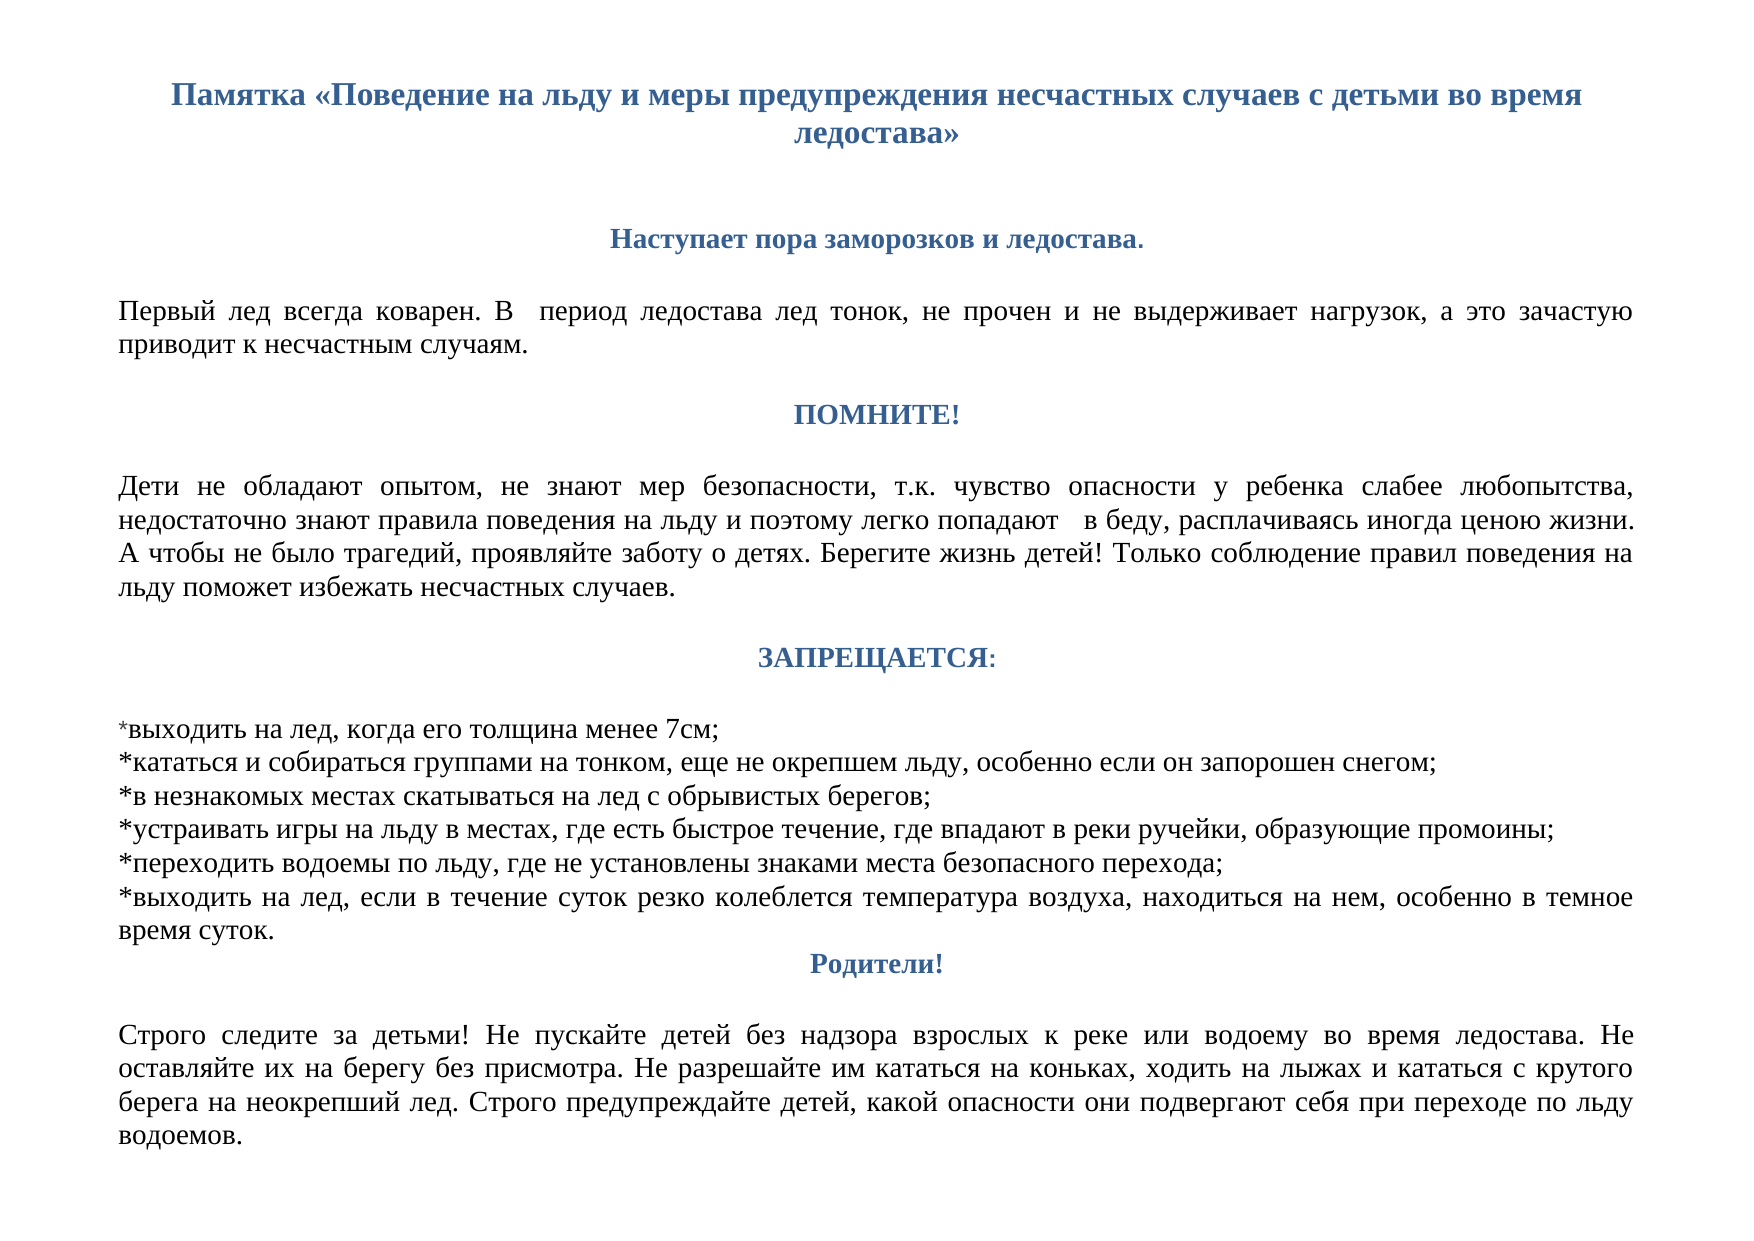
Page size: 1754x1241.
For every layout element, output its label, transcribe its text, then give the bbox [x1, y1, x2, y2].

text *в незнакомых местах скатываться на лед с обрывистых берегов; [118, 778, 1636, 812]
text *переходить водоемы по льду, где не установлены знаками места безопасного перехода; [118, 845, 1636, 879]
text ПОМНИТЕ! [118, 397, 1636, 431]
text *устраивать игры на льду в местах, где есть быстрое течение, где впадают в реки ручейки, образующие промоины; [118, 812, 1636, 845]
text *выходить на лед, когда его толщина менее 7см; [118, 711, 1636, 744]
text Первый лед всегда коварен. В период ледостава лед тонок, не прочен и не выдерживает нагрузок, а это зачастую приводит к несчастным случаям. [118, 293, 1636, 360]
text *кататься и собираться группами на тонком, еще не окрепшем льду, особенно если он запорошен снегом; [118, 744, 1636, 778]
text Строго следите за детьми! Не пускайте детей без надзора взрослых к реке или водоему во время ледостава. Не оставляйте их на берегу без присмотра. Не разрешайте им кататься на коньках, ходить на лыжах и кататься с крутого берега на неокрепший лед. Строго предупреждайте детей, какой опасности они подвергают себя при переходе по льду водоемов. [118, 1017, 1636, 1151]
text Наступает пора заморозков и ледостава. [118, 222, 1636, 255]
text ЗАПРЕЩАЕТСЯ: [118, 640, 1636, 673]
subtitle Памятка «Поведение на льду и меры предупреждения несчастных случаев с детьми во время ледостава» [118, 74, 1636, 151]
text Родители! [118, 946, 1636, 979]
text *выходить на лед, если в течение суток резко колеблется температура воздуха, находиться на нем, особенно в темное время суток. [118, 879, 1636, 946]
text Дети не обладают опытом, не знают мер безопасности, т.к. чувство опасности у ребенка слабее любопытства, недостаточно знают правила поведения на льду и поэтому легко попадают в беду, расплачиваясь иногда ценою жизни. А чтобы не было трагедий, проявляйте заботу о детях. Берегите жизнь детей! Только соблюдение правил поведения на льду поможет избежать несчастных случаев. [118, 468, 1636, 602]
